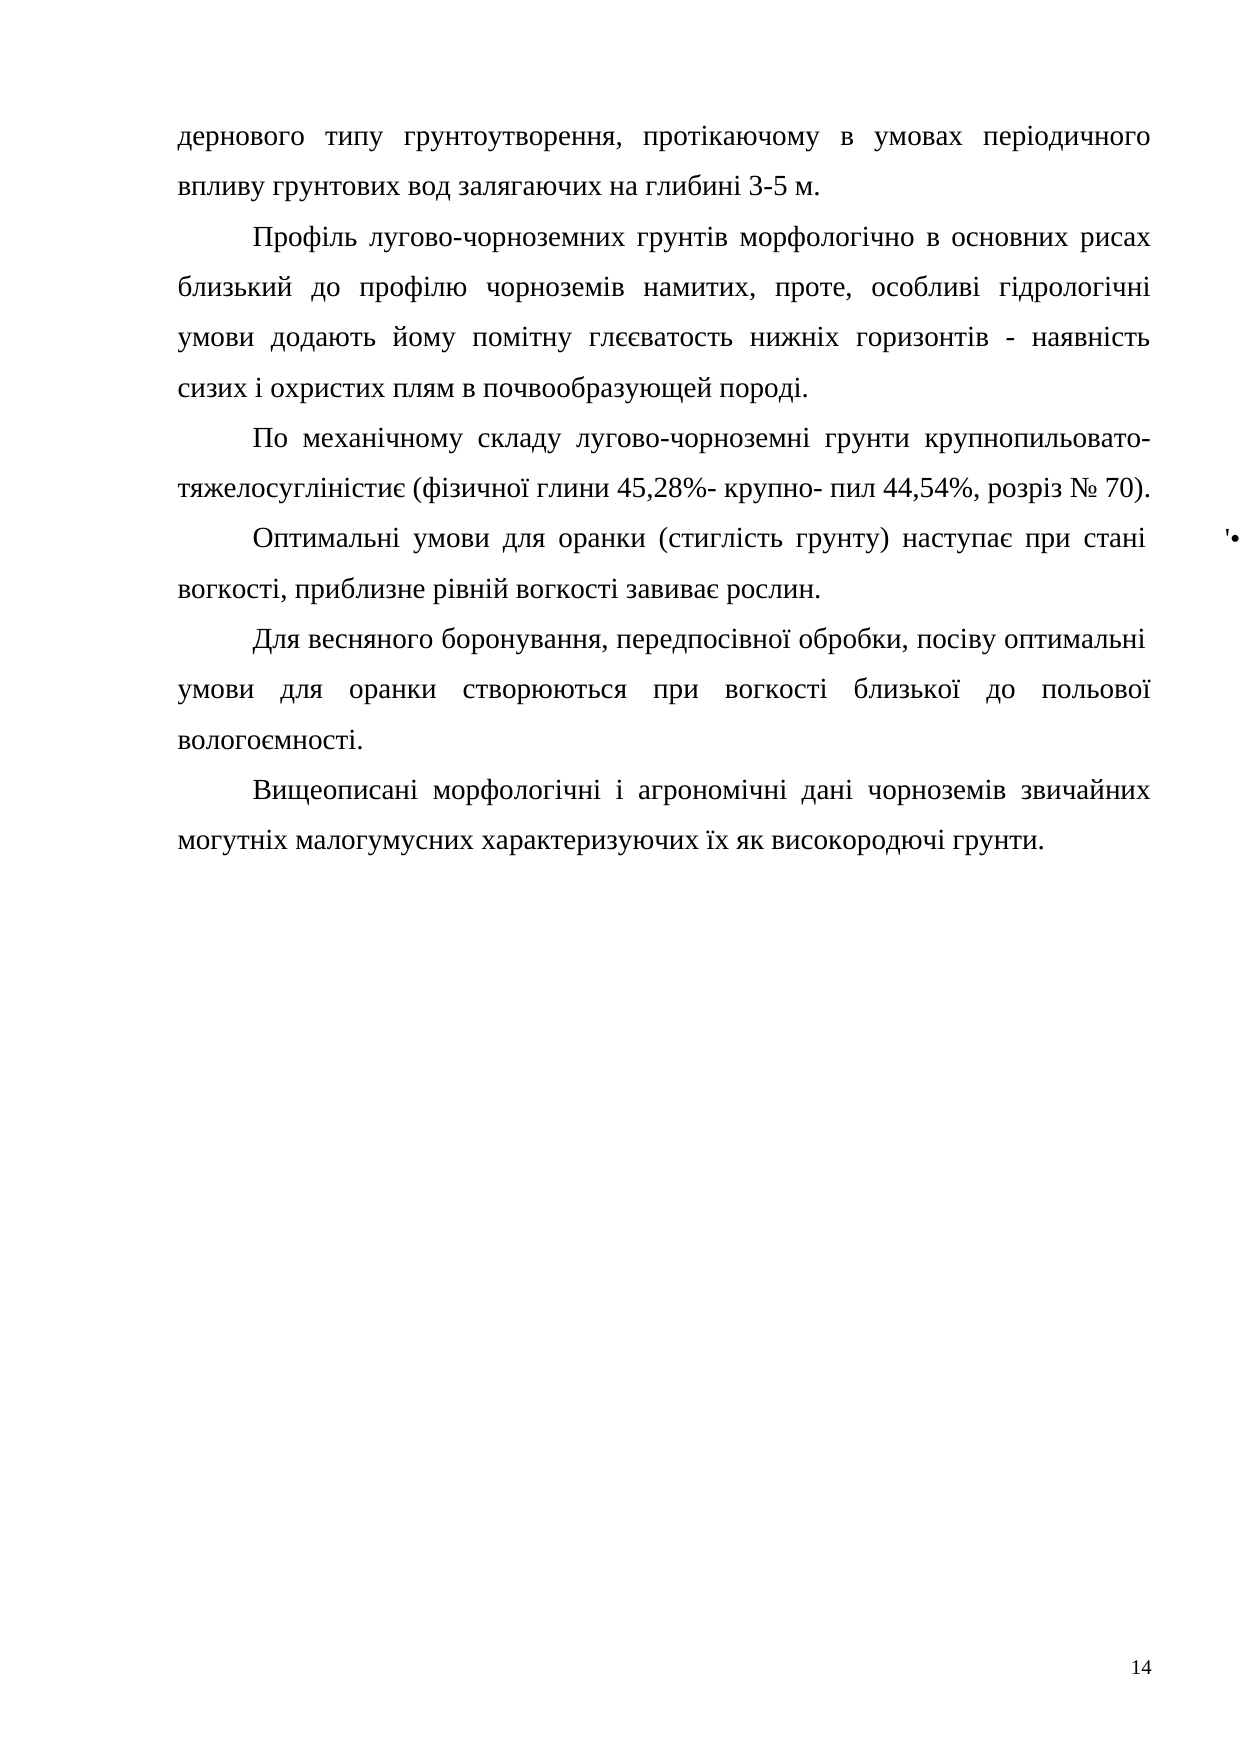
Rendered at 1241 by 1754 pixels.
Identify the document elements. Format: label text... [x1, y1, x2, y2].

text По механічному складу лугово-чорноземні грунти крупнопильовато-тяжелосугліністиє (фізичної глини 45,28%- крупно- пил 44,54%, розріз № 70). [177, 420, 1152, 504]
text Оптимальні умови для оранки (стиглість грунту) наступає при стані вогкості, приблизне рівній вогкості завиває рослин. [177, 521, 1152, 604]
text Вищеописані морфологічні і агрономічні дані чорноземів звичайних могутніх малогумусних характеризуючих їх як високородючі грунти. [177, 772, 1152, 856]
text Профіль лугово-чорноземних грунтів морфологічно в основних рисах близький до профілю чорноземів намитих, проте, особливі гідрологічні умови додають йому помітну глєєватость нижніх горизонтів - наявність сизих і охристих плям в почвообразующей породі. [177, 219, 1152, 403]
text Для весняного боронування, передпосівної обробки, посіву оптимальні умови для оранки створюються при вогкості близької до польової вологоємності. [177, 621, 1152, 755]
text '• [1149, 521, 1240, 554]
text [177, 118, 1152, 202]
